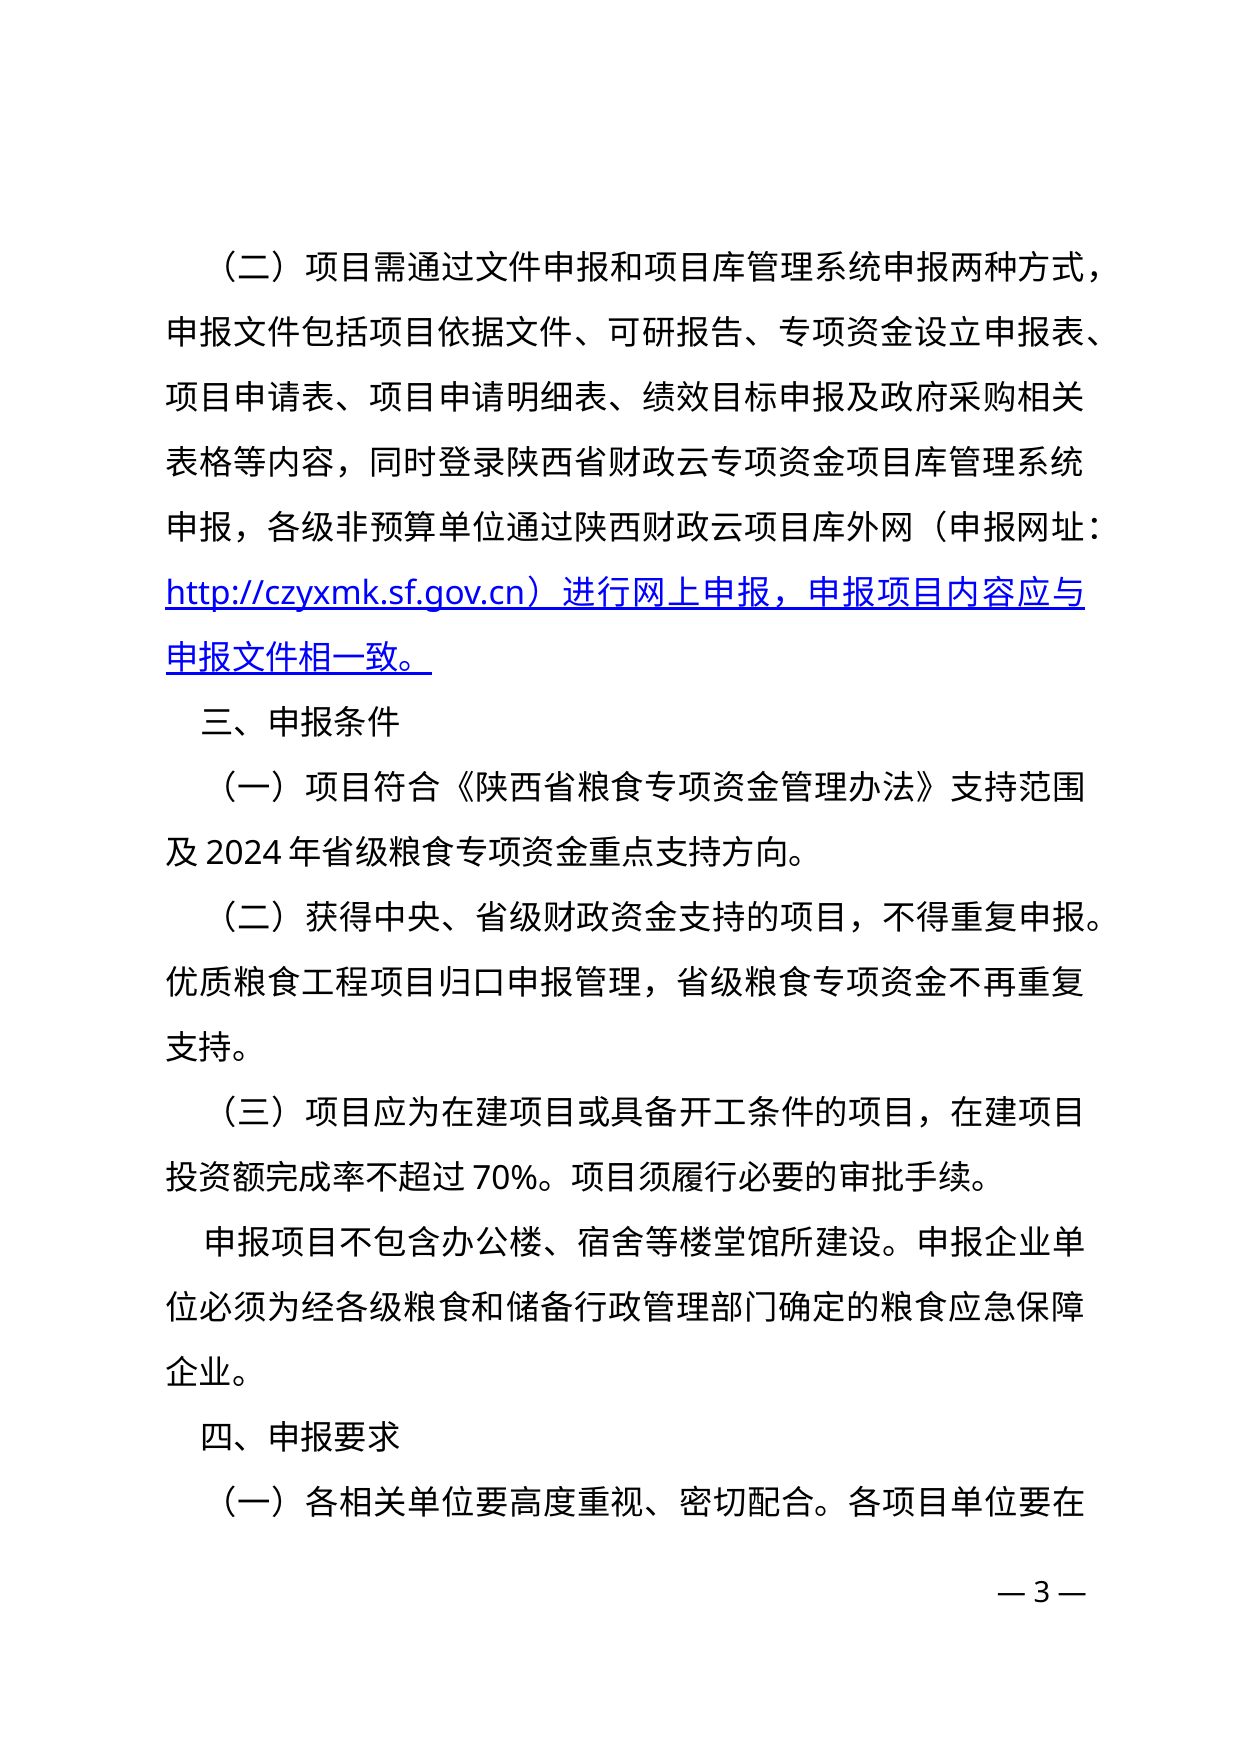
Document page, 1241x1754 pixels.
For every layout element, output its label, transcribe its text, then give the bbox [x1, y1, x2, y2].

text 四、申报要求 [165, 1403, 1087, 1468]
text 申报项目不包含办公楼、宿舍等楼堂馆所建设。申报企业单位必须为经各级粮食和储备行政管理部门确定的粮食应急保障企业。 [165, 1208, 1087, 1403]
text （二）获得中央、省级财政资金支持的项目，不得重复申报。优质粮食工程项目归口申报管理，省级粮食专项资金不再重复支持。 [165, 883, 1087, 1078]
text （一）项目符合《陕西省粮食专项资金管理办法》支持范围及2024年省级粮食专项资金重点支持方向。 [165, 753, 1087, 883]
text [165, 1468, 1087, 1533]
text （三）项目应为在建项目或具备开工条件的项目，在建项目投资额完成率不超过70%。项目须履行必要的审批手续。 [165, 1078, 1087, 1208]
text （二）项目需通过文件申报和项目库管理系统申报两种方式，申报文件包括项目依据文件、可研报告、专项资金设立申报表、项目申请表、项目申请明细表、绩效目标申报及政府采购相关表格等内容，同时登录陕西省财政云专项资金项目库管理系统申报，各级非预算单位通过陕西财政云项目库外网（申报网址：http://czyxmk.sf.gov.cn）进行网上申报，申报项目内容应与申报文件相一致。 [165, 233, 1087, 688]
text 三、申报条件 [165, 688, 1087, 753]
